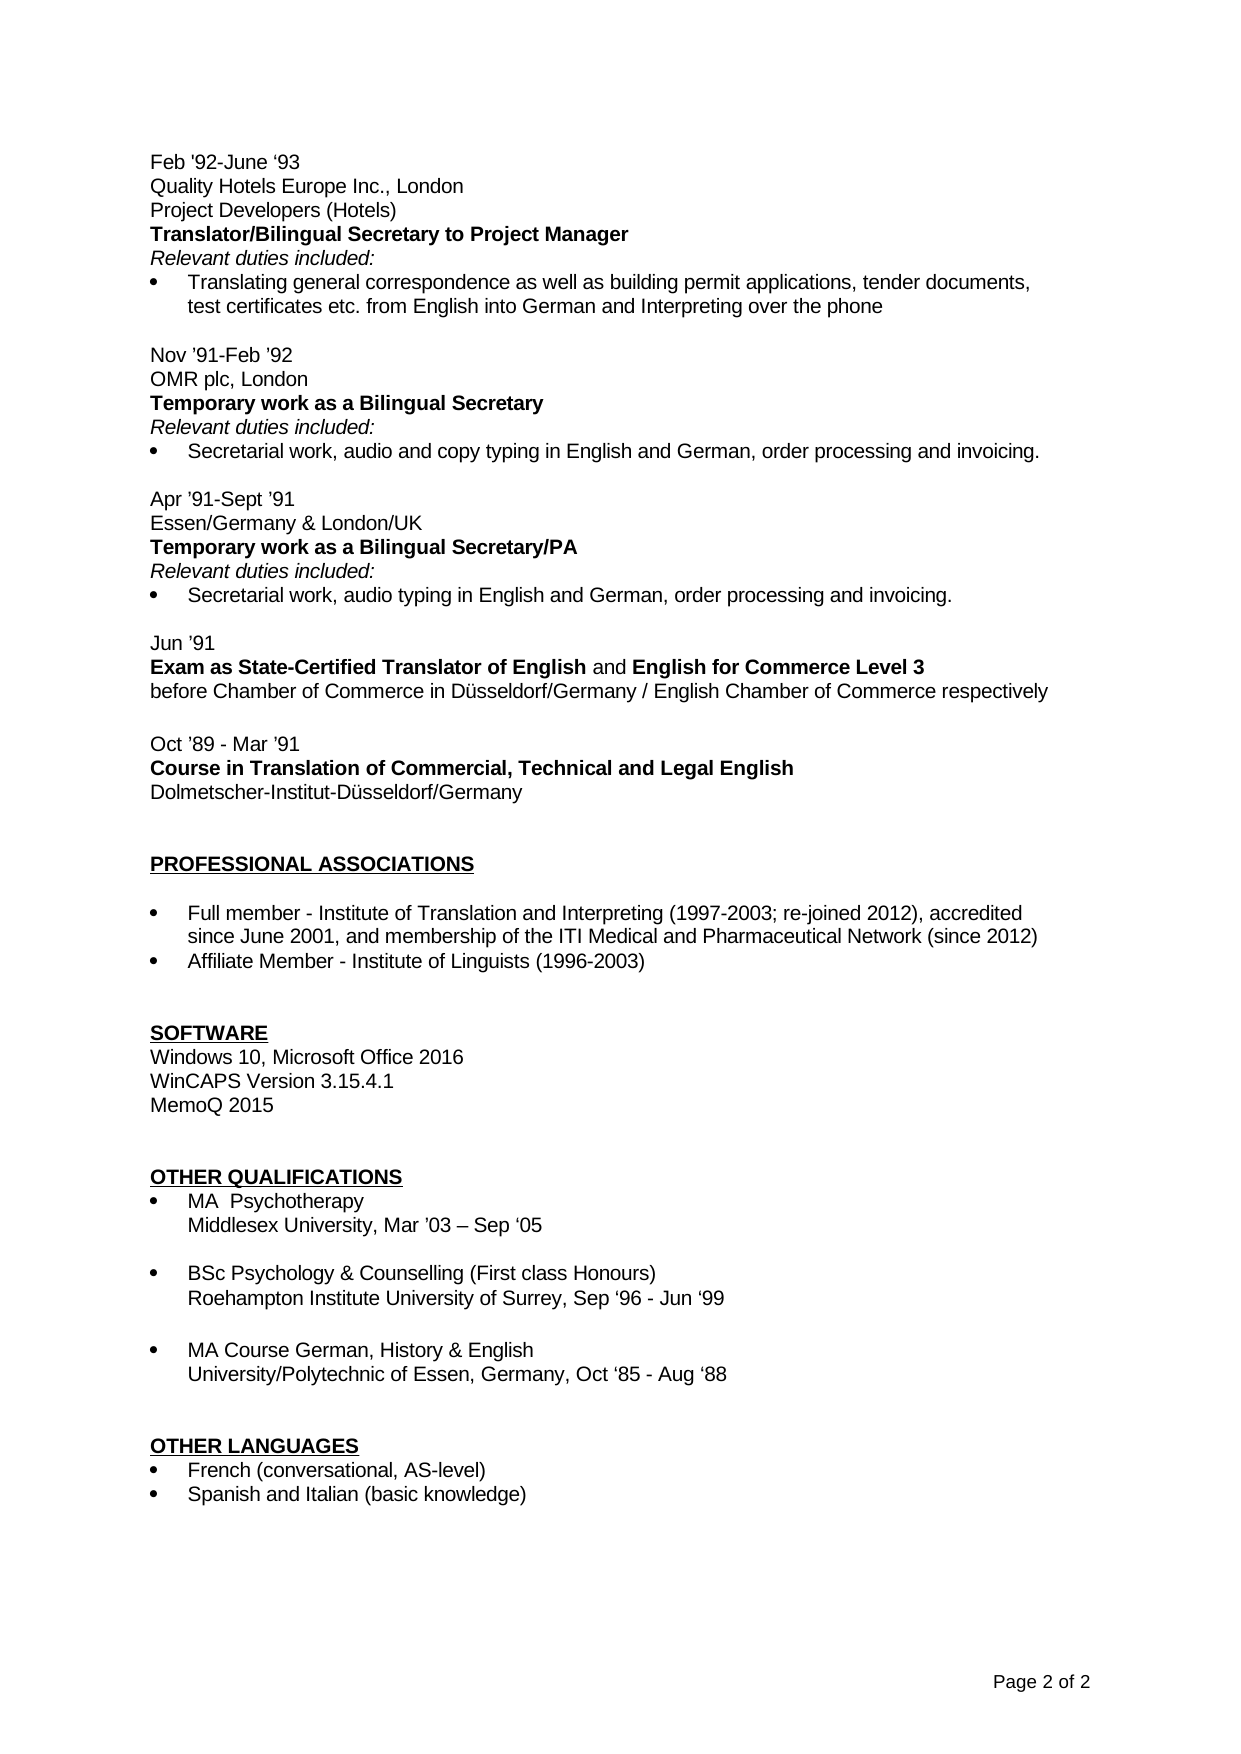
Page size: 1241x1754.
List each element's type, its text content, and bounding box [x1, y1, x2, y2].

text Apr ’91-Sept ’91 [150, 487, 1090, 511]
text SOFTWARE [150, 1021, 1090, 1045]
text PROFESSIONAL ASSOCIATIONS [150, 852, 1090, 876]
text Middlesex University, Mar ’03 – Sep ‘05 [187, 1213, 1090, 1237]
list Secretarial work, audio typing in English and German, order processing and invoicing. [150, 583, 1090, 607]
text Temporary work as a Bilingual Secretary/PA Relevant duties included: [150, 535, 1090, 583]
text WinCAPS Version 3.15.4.1 [150, 1069, 1090, 1093]
text Nov ’91-Feb ’92 [150, 342, 1090, 367]
text Jun ’91 [150, 631, 1090, 655]
list French (conversational, AS-level) [150, 1458, 1090, 1482]
list Full member - Institute of Translation and Interpreting (1997-2003; re-joined 2012), accredited since June 2001, and membership of the ITI Medical and Pharmaceutical Network (since 2012) [150, 900, 1090, 948]
list Affiliate Member - Institute of Linguists (1996-2003) [150, 948, 1090, 973]
list MA Psychotherapy [150, 1189, 1090, 1213]
list BSc Psychology & Counselling (First class Honours) Roehampton Institute University of Surrey, Sep ‘96 - Jun ‘99 [150, 1261, 1090, 1338]
text Feb '92-June ‘93 [150, 150, 1090, 174]
text OMR plc, London [150, 367, 1090, 391]
list Spanish and Italian (basic knowledge) [150, 1482, 1090, 1506]
text Project Developers (Hotels) [150, 198, 1090, 222]
text Translator/Bilingual Secretary to Project Manager [150, 222, 1090, 246]
text MemoQ 2015 [150, 1093, 1090, 1117]
text Oct ’89 - Mar ’91 Course in Translation of Commercial, Technical and Legal English Dolmetscher-Institut-Düsseldorf/Germany [150, 732, 1090, 804]
text Temporary work as a Bilingual Secretary Relevant duties included: [150, 391, 1090, 439]
list MA Course German, History & English University/Polytechnic of Essen, Germany, Oct ‘85 - Aug ‘88 [150, 1338, 1090, 1386]
list Secretarial work, audio and copy typing in English and German, order processing and invoicing. [150, 439, 1090, 463]
text Exam as State-Certified Translator of English and English for Commerce Level 3 before Chamber of Commerce in Düsseldorf/Germany / English Chamber of Commerce respectively [150, 655, 1090, 732]
list Translating general correspondence as well as building permit applications, tender documents, test certificates etc. from English into German and Interpreting over the phone [150, 270, 1090, 318]
text OTHER QUALIFICATIONS [150, 1165, 1090, 1189]
text Windows 10, Microsoft Office 2016 [150, 1045, 1090, 1069]
text Essen/Germany & London/UK [150, 511, 1090, 535]
text Relevant duties included: [150, 246, 1090, 270]
text Quality Hotels Europe Inc., London [150, 174, 1090, 198]
subtitle OTHER LANGUAGES [150, 1434, 1090, 1458]
